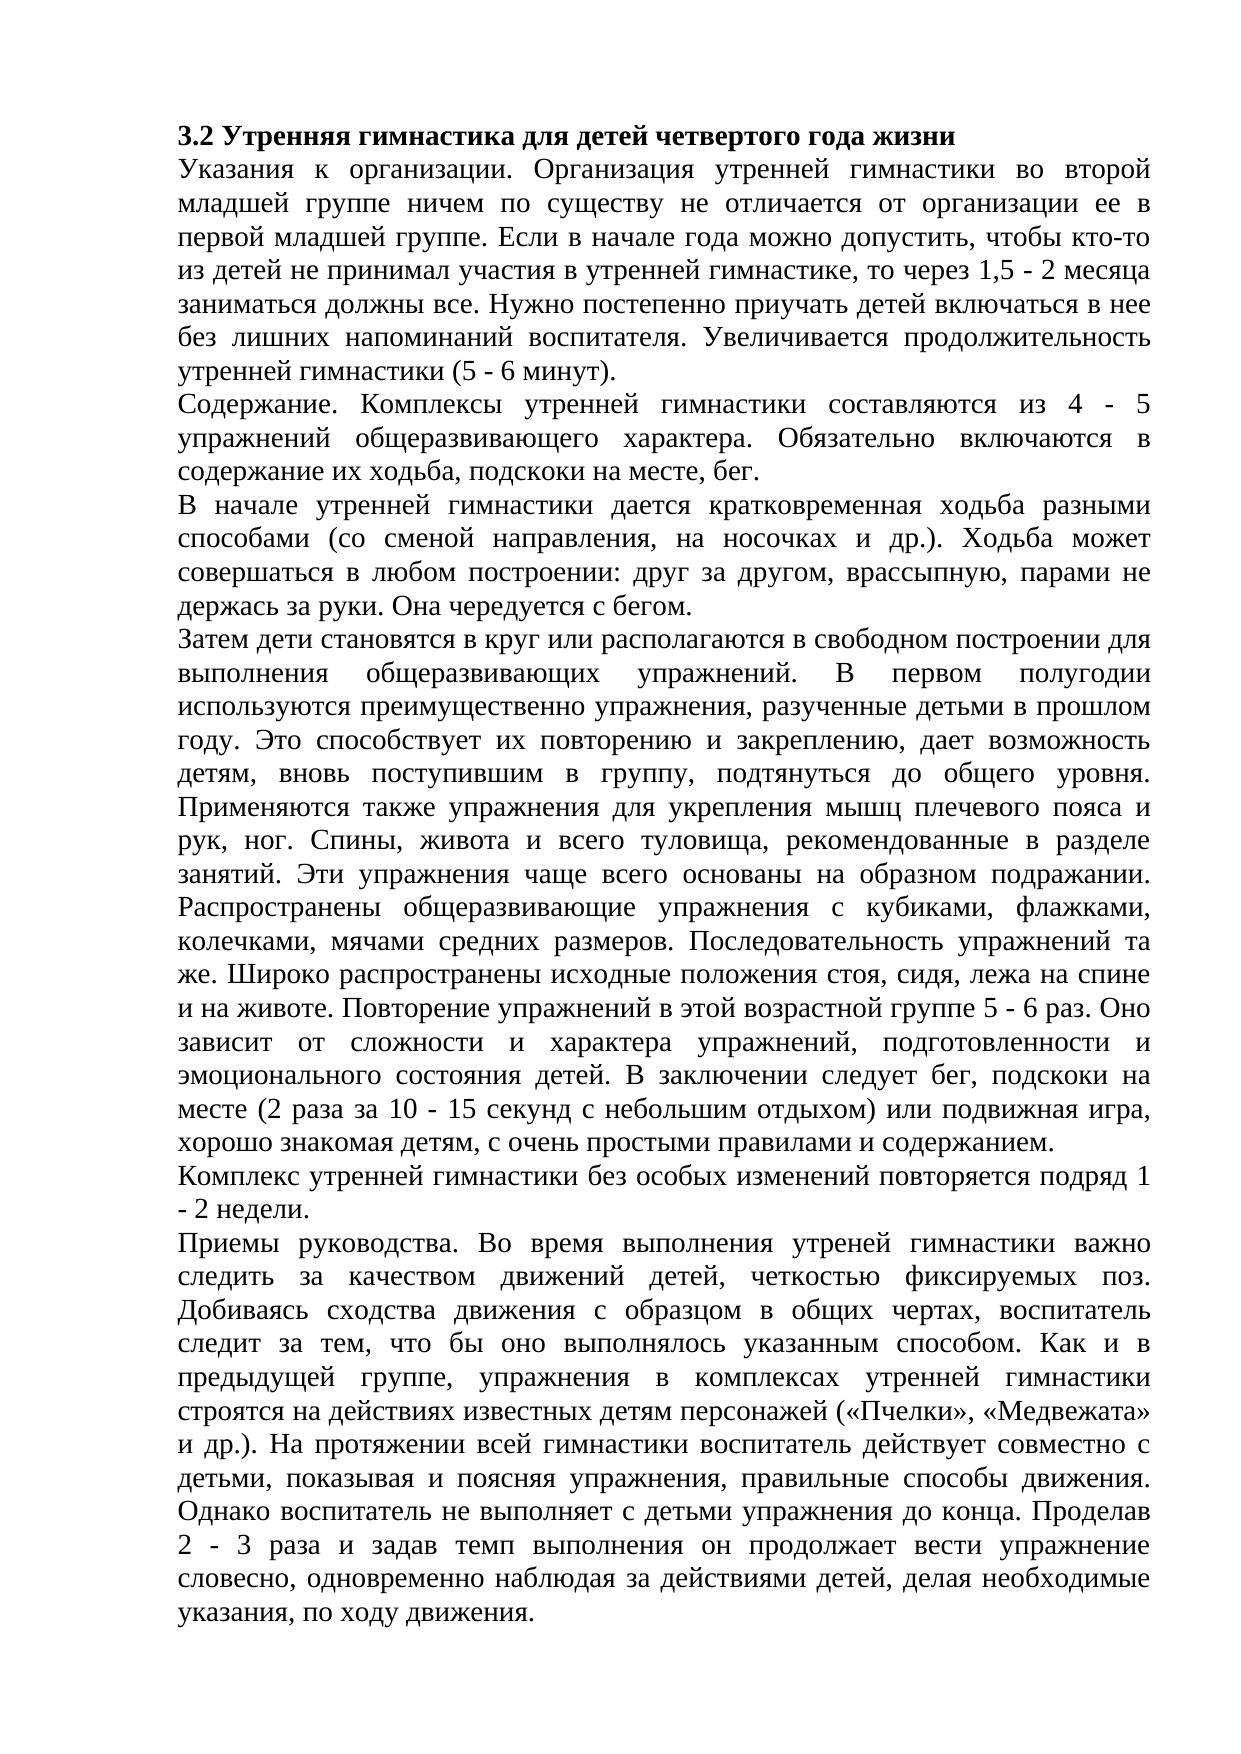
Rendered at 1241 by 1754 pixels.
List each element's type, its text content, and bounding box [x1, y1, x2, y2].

text Затем дети становятся в круг или располагаются в свободном построении для выполнения общеразвивающих упражнений. В первом полугодии используются преимущественно упражнения, разученные детьми в прошлом году. Это способствует их повторению и закреплению, дает возможность детям, вновь поступившим в группу, подтянуться до общего уровня. Применяются также упражнения для укрепления мышц плечевого пояса и рук, ног. Спины, живота и всего туловища, рекомендованные в разделе занятий. Эти упражнения чаще всего основаны на образном подражании. Распространены общеразвивающие упражнения с кубиками, флажками, колечками, мячами средних размеров. Последовательность упражнений та же. Широко распространены исходные положения стоя, сидя, лежа на спине и на животе. Повторение упражнений в этой возрастной группе 5 - 6 раз. Оно зависит от сложности и характера упражнений, подготовленности и эмоционального состояния детей. В заключении следует бег, подскоки на месте (2 раза за 10 - 15 секунд с небольшим отдыхом) или подвижная игра, хорошо знакомая детям, с очень простыми правилами и содержанием. [177, 621, 1152, 1158]
text Указания к организации. Организация утренней гимнастики во второй младшей группе ничем по существу не отличается от организации ее в первой младшей группе. Если в начале года можно допустить, чтобы кто-то из детей не принимал участия в утренней гимнастике, то через 1,5 - 2 месяца заниматься должны все. Нужно постепенно приучать детей включаться в нее без лишних напоминаний воспитателя. Увеличивается продолжительность утренней гимнастики (5 - 6 минут). [177, 152, 1152, 386]
text Приемы руководства. Во время выполнения утреней гимнастики важно следить за качеством движений детей, четкостью фиксируемых поз. Добиваясь сходства движения с образцом в общих чертах, воспитатель следит за тем, что бы оно выполнялось указанным способом. Как и в предыдущей группе, упражнения в комплексах утренней гимнастики строятся на действиях известных детям персонажей («Пчелки», «Медвежата» и др.). На протяжении всей гимнастики воспитатель действует совместно с детьми, показывая и поясняя упражнения, правильные способы движения. Однако воспитатель не выполняет с детьми упражнения до конца. Проделав 2 - 3 раза и задав темп выполнения он продолжает вести упражнение словесно, одновременно наблюдая за действиями детей, делая необходимые указания, по ходу движения. [177, 1225, 1152, 1627]
text Содержание. Комплексы утренней гимнастики составляются из 4 - 5 упражнений общеразвивающего характера. Обязательно включаются в содержание их ходьба, подскоки на месте, бег. [177, 386, 1152, 487]
text В начале утренней гимнастики дается кратковременная ходьба разными способами (со сменой направления, на носочках и др.). Ходьба может совершаться в любом построении: друг за другом, врассыпную, парами не держась за руки. Она чередуется с бегом. [177, 487, 1152, 621]
text Комплекс утренней гимнастики без особых изменений повторяется подряд 1 - 2 недели. [177, 1158, 1152, 1225]
text 3.2 Утренняя гимнастика для детей четвертого года жизни [177, 118, 1152, 152]
